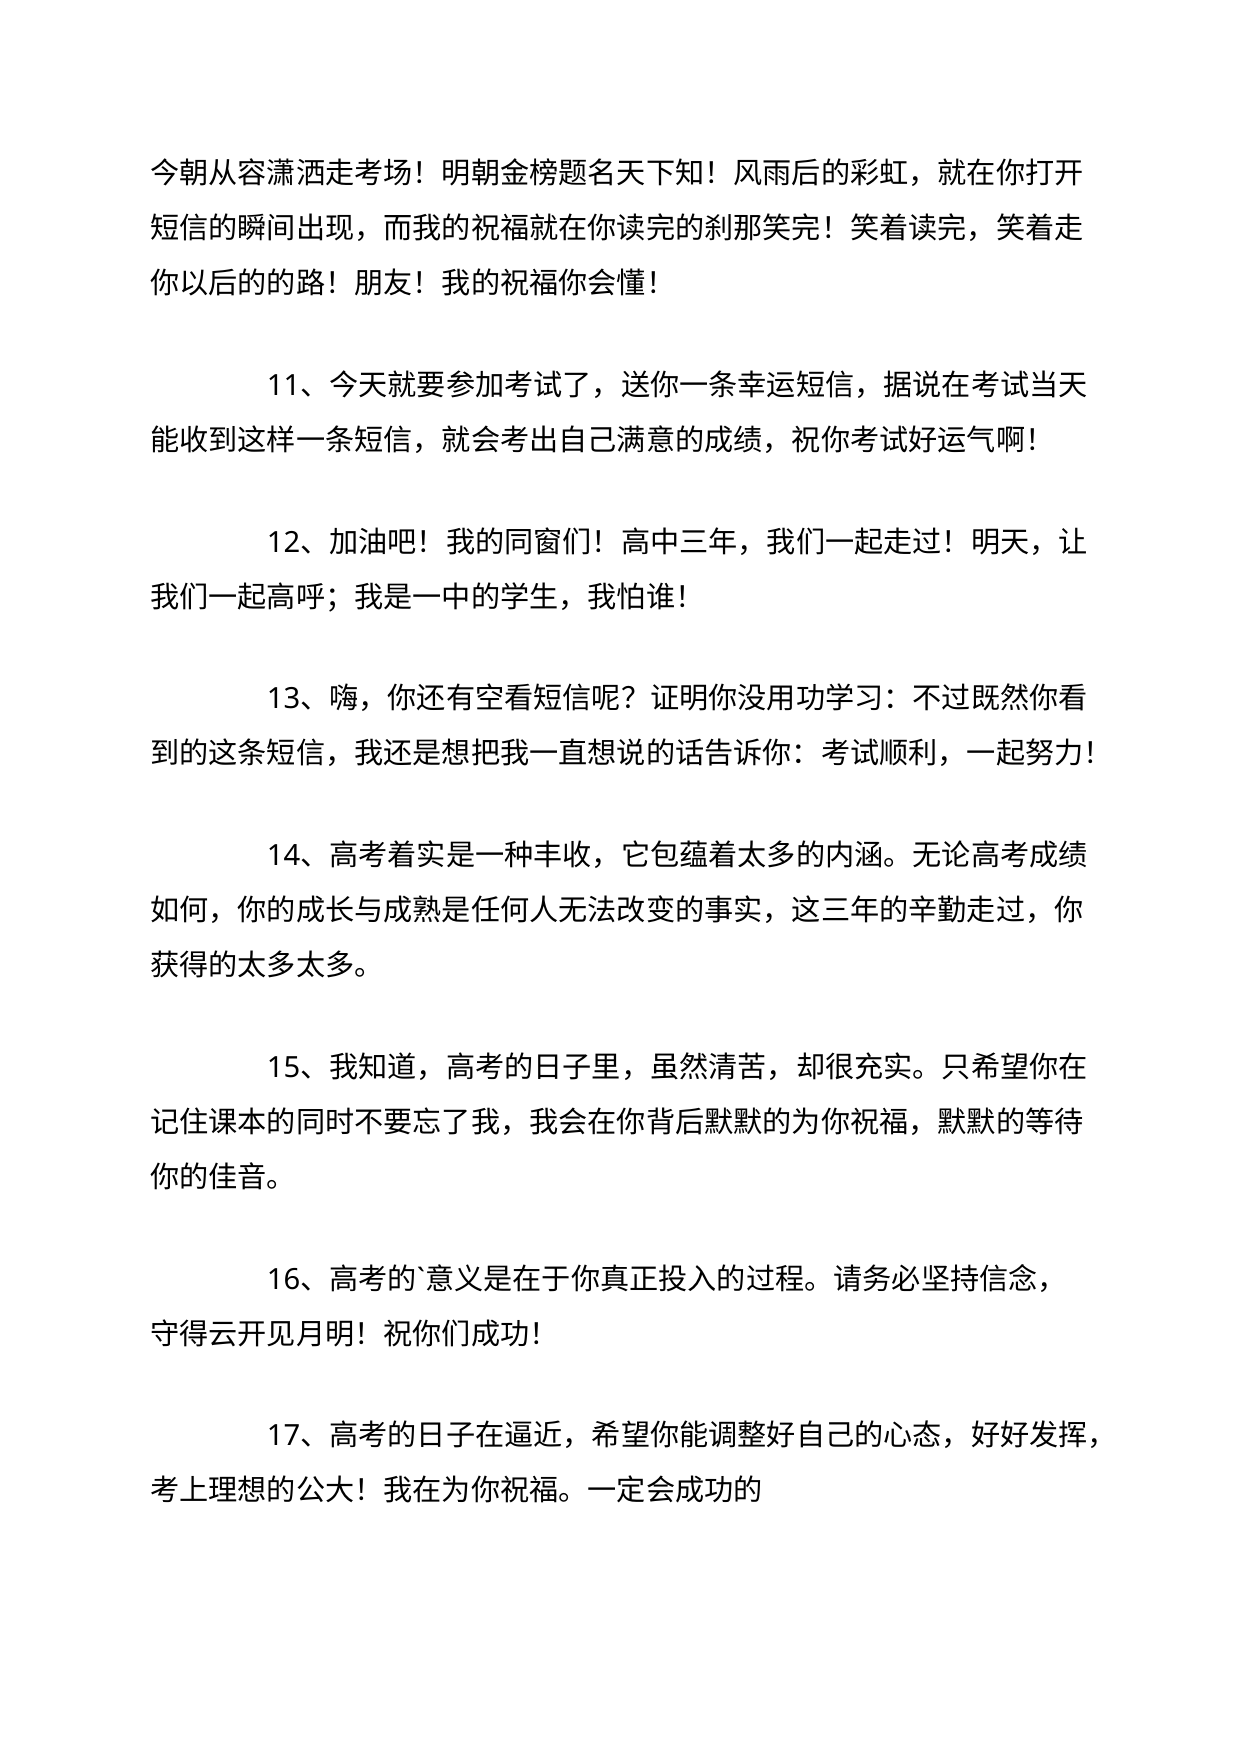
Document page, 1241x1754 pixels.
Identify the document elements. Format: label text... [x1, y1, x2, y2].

text 12、加油吧！我的同窗们！高中三年，我们一起走过！明天，让我们一起高呼；我是一中的学生，我怕谁！ [150, 518, 1090, 616]
text 17、高考的日子在逼近，希望你能调整好自己的心态，好好发挥，考上理想的公大！我在为你祝福。一定会成功的 [150, 1412, 1090, 1509]
text 11、今天就要参加考试了，送你一条幸运短信，据说在考试当天能收到这样一条短信，就会考出自己满意的成绩，祝你考试好运气啊！ [150, 362, 1090, 459]
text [150, 150, 1090, 302]
text 14、高考着实是一种丰收，它包蕴着太多的内涵。无论高考成绩如何，你的成长与成熟是任何人无法改变的事实，这三年的辛勤走过，你获得的太多太多。 [150, 832, 1090, 984]
text 16、高考的`意义是在于你真正投入的过程。请务必坚持信念，守得云开见月明！祝你们成功！ [150, 1255, 1090, 1352]
text 15、我知道，高考的日子里，虽然清苦，却很充实。只希望你在记住课本的同时不要忘了我，我会在你背后默默的为你祝福，默默的等待你的佳音。 [150, 1043, 1090, 1196]
text 13、嗨，你还有空看短信呢？证明你没用功学习：不过既然你看到的这条短信，我还是想把我一直想说的话告诉你：考试顺利，一起努力！ [150, 675, 1090, 772]
